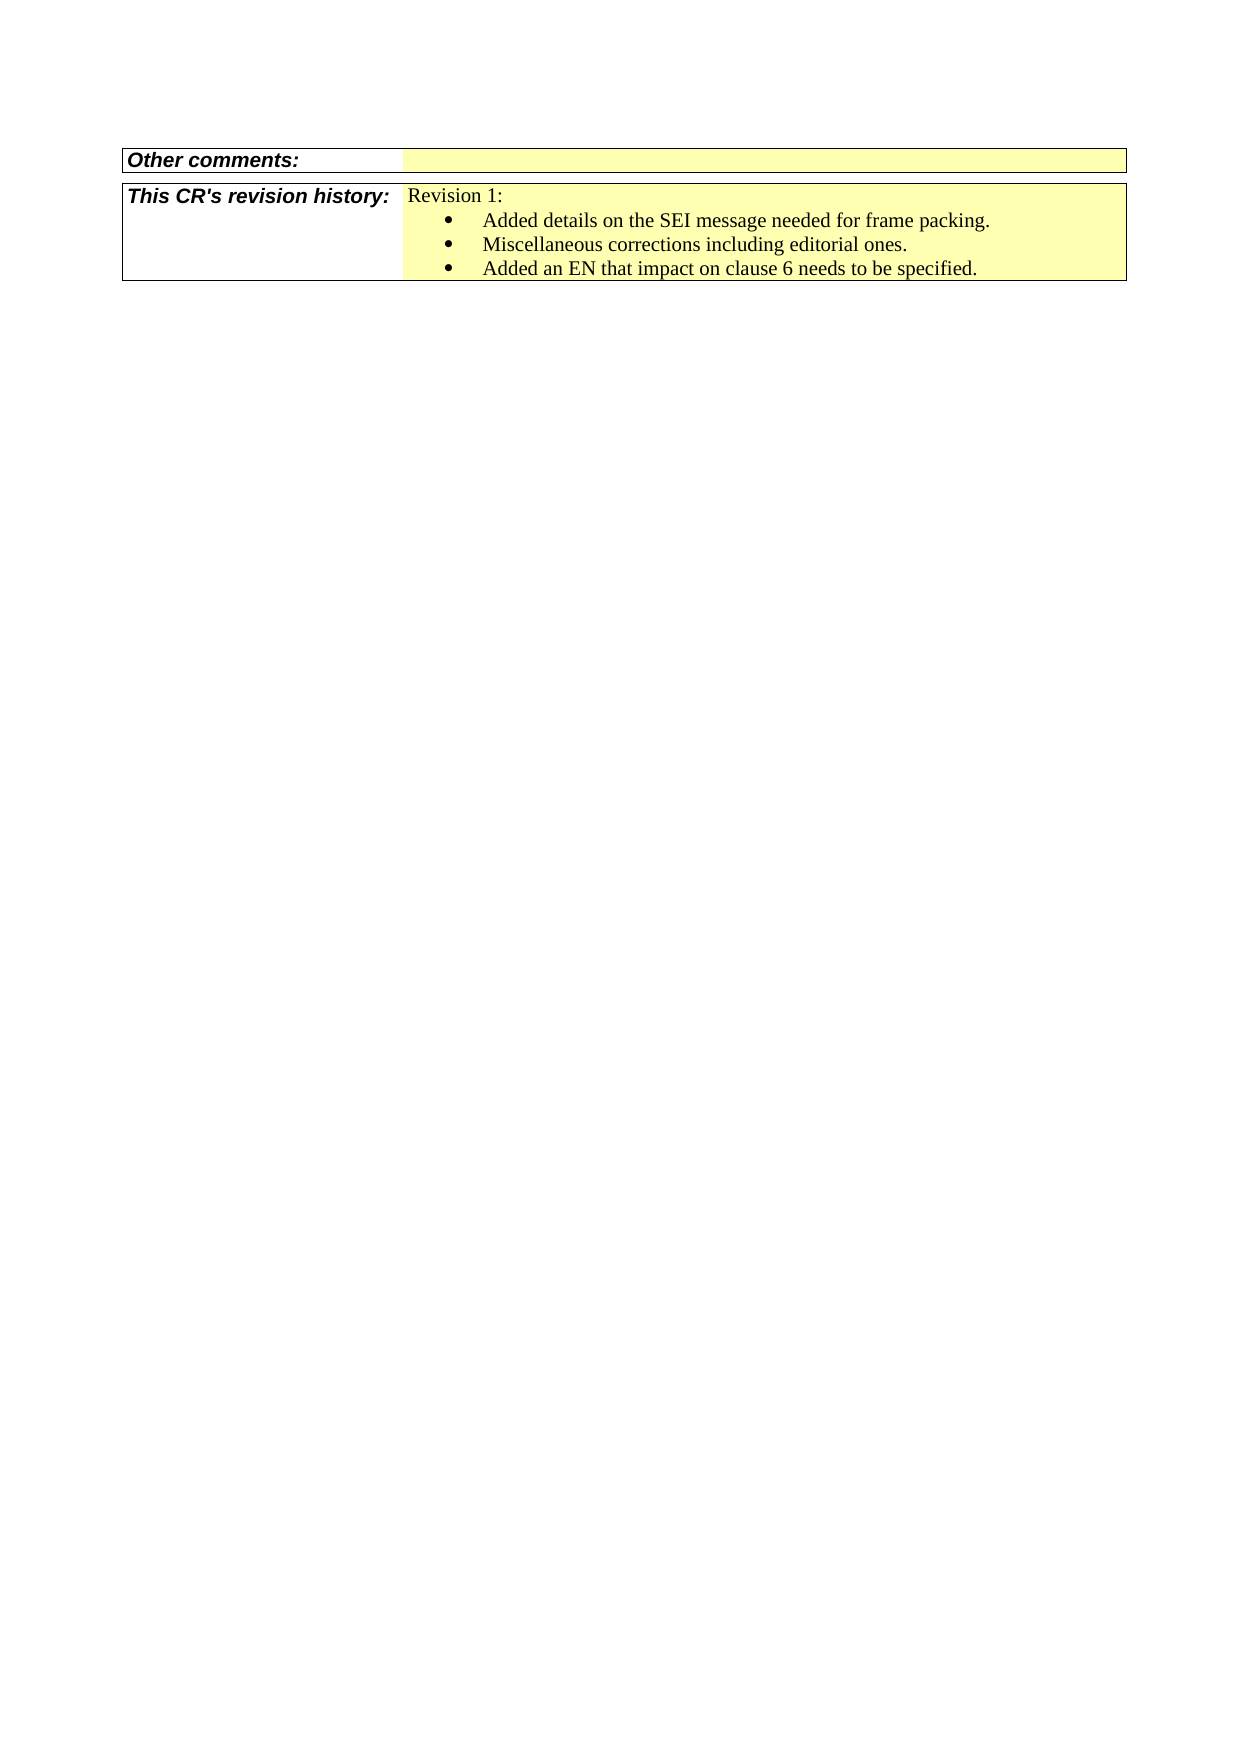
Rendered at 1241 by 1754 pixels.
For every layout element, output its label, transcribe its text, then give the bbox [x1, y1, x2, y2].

table_cell Other comments: [123, 149, 403, 172]
table_cell Revision 1: Added details on the SEI message needed for frame packing. Miscellaneous corrections including editorial ones. Added an EN that impact on clause 6 needs to be specified. [403, 184, 1126, 280]
table_cell [403, 173, 1127, 182]
table_cell [403, 149, 1126, 172]
table_cell [123, 173, 403, 182]
table_cell This CR's revision history: [123, 184, 403, 280]
